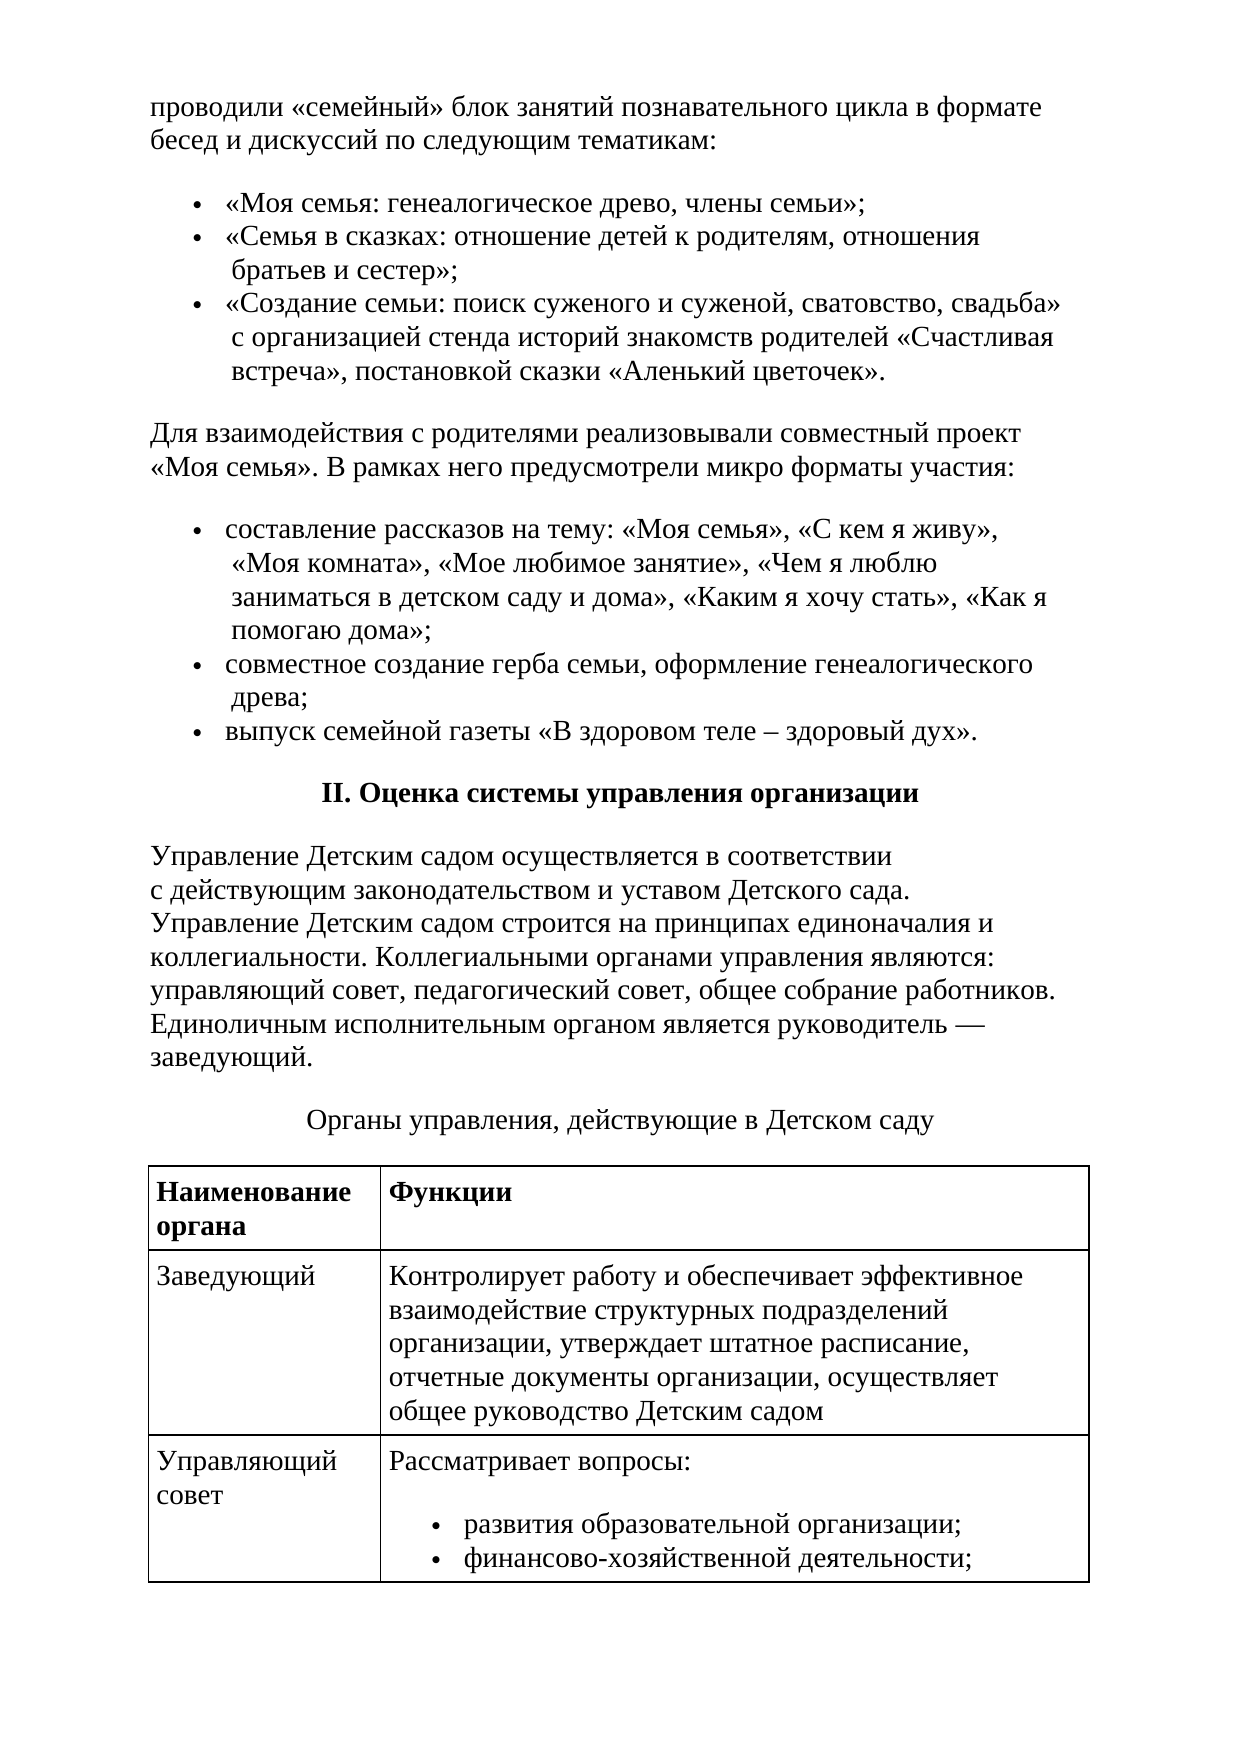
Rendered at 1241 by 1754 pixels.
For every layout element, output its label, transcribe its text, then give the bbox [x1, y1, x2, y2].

table_cell Управляющий совет [149, 1494, 380, 1577]
table_header Функции [381, 1225, 1088, 1307]
list составление рассказов на тему: «Моя семья», «С кем я живу», «Моя комната», «Мое любимое занятие», «Чем я люблю заниматься в детском саду и дома», «Каким я хочу стать», «Как я помогаю дома»; [194, 541, 1071, 675]
list совместное создание герба семьи, оформление генеалогического древа; [194, 675, 1071, 742]
table_cell Контролирует работу и обеспечивает эффективное взаимодействие структурных подразделений организации, утверждает штатное расписание, отчетные документы организации, осуществляет общее руководство Детским садом [381, 1309, 1088, 1492]
list «Создание семьи: поиск суженого и суженой, сватовство, свадьба» с организацией стенда историй знакомств родителей «Счастливая встреча», постановкой сказки «Аленький цветочек». [194, 315, 1071, 415]
text Органы управления, действующие в Детском саду [150, 1161, 1090, 1194]
text Управление Детским садом осуществляется в соответствии с действующим законодательством и уставом Детского сада. [150, 897, 1090, 964]
table_cell Заведующий [149, 1309, 380, 1492]
list «Моя семья: генеалогическое древо, члены семьи»; [194, 185, 1071, 218]
list выпуск семейной газеты «В здоровом теле – здоровый дух». [194, 771, 1071, 805]
text II. Оценка системы управления организации [150, 834, 1090, 867]
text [150, 89, 1090, 156]
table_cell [381, 1494, 1088, 1577]
text Управление Детским садом строится на принципах единоначалия и коллегиальности. Коллегиальными органами управления являются: управляющий совет, педагогический совет, общее собрание работников. Единоличным исполнительным органом является руководитель — заведующий. [150, 964, 1090, 1131]
table_header Наименование органа [149, 1225, 380, 1307]
list «Семья в сказках: отношение детей к родителям, отношения братьев и сестер»; [194, 218, 1071, 286]
text Для взаимодействия с родителями реализовывали совместный проект «Моя семья». В рамках него предусмотрели микро форматы участия: [150, 444, 1090, 512]
